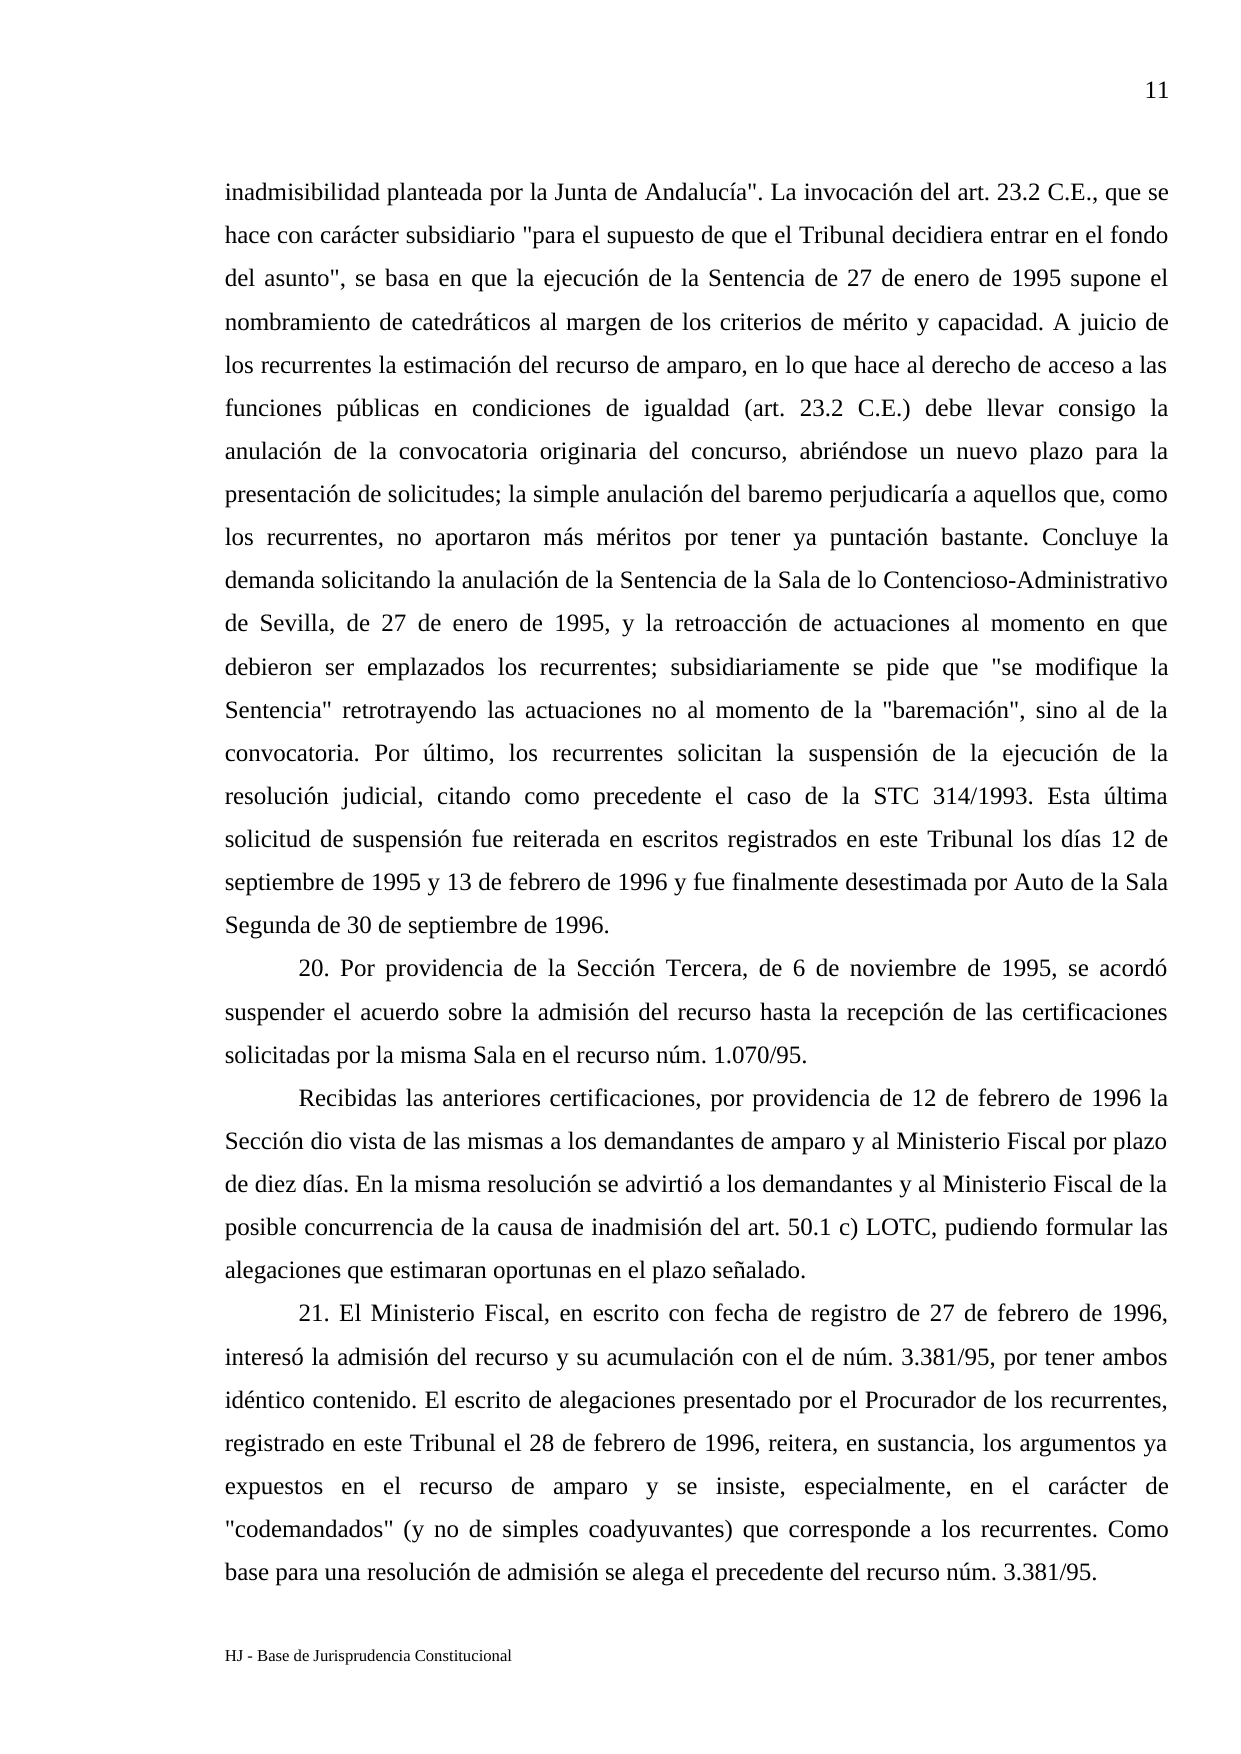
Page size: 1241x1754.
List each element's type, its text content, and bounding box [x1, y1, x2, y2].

text Recibidas las anteriores certificaciones, por providencia de 12 de febrero de 1996 la Sección dio vista de las mismas a los demandantes de amparo y al Ministerio Fiscal por plazo de diez días. En la misma resolución se advirtió a los demandantes y al Ministerio Fiscal de la posible concurrencia de la causa de inadmisión del art. 50.1 c) LOTC, pudiendo formular las alegaciones que estimaran oportunas en el plazo señalado. [224, 1083, 1169, 1284]
text 21. El Ministerio Fiscal, en escrito con fecha de registro de 27 de febrero de 1996, interesó la admisión del recurso y su acumulación con el de núm. 3.381/95, por tener ambos idéntico contenido. El escrito de alegaciones presentado por el Procurador de los recurrentes, registrado en este Tribunal el 28 de febrero de 1996, reitera, en sustancia, los argumentos ya expuestos en el recurso de amparo y se insiste, especialmente, en el carácter de "codemandados" (y no de simples coadyuvantes) que corresponde a los recurrentes. Como base para una resolución de admisión se alega el precedente del recurso núm. 3.381/95. [224, 1298, 1169, 1586]
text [224, 177, 1169, 939]
text 20. Por providencia de la Sección Tercera, de 6 de noviembre de 1995, se acordó suspender el acuerdo sobre la admisión del recurso hasta la recepción de las certificaciones solicitadas por la misma Sala en el recurso núm. 1.070/95. [224, 953, 1169, 1068]
